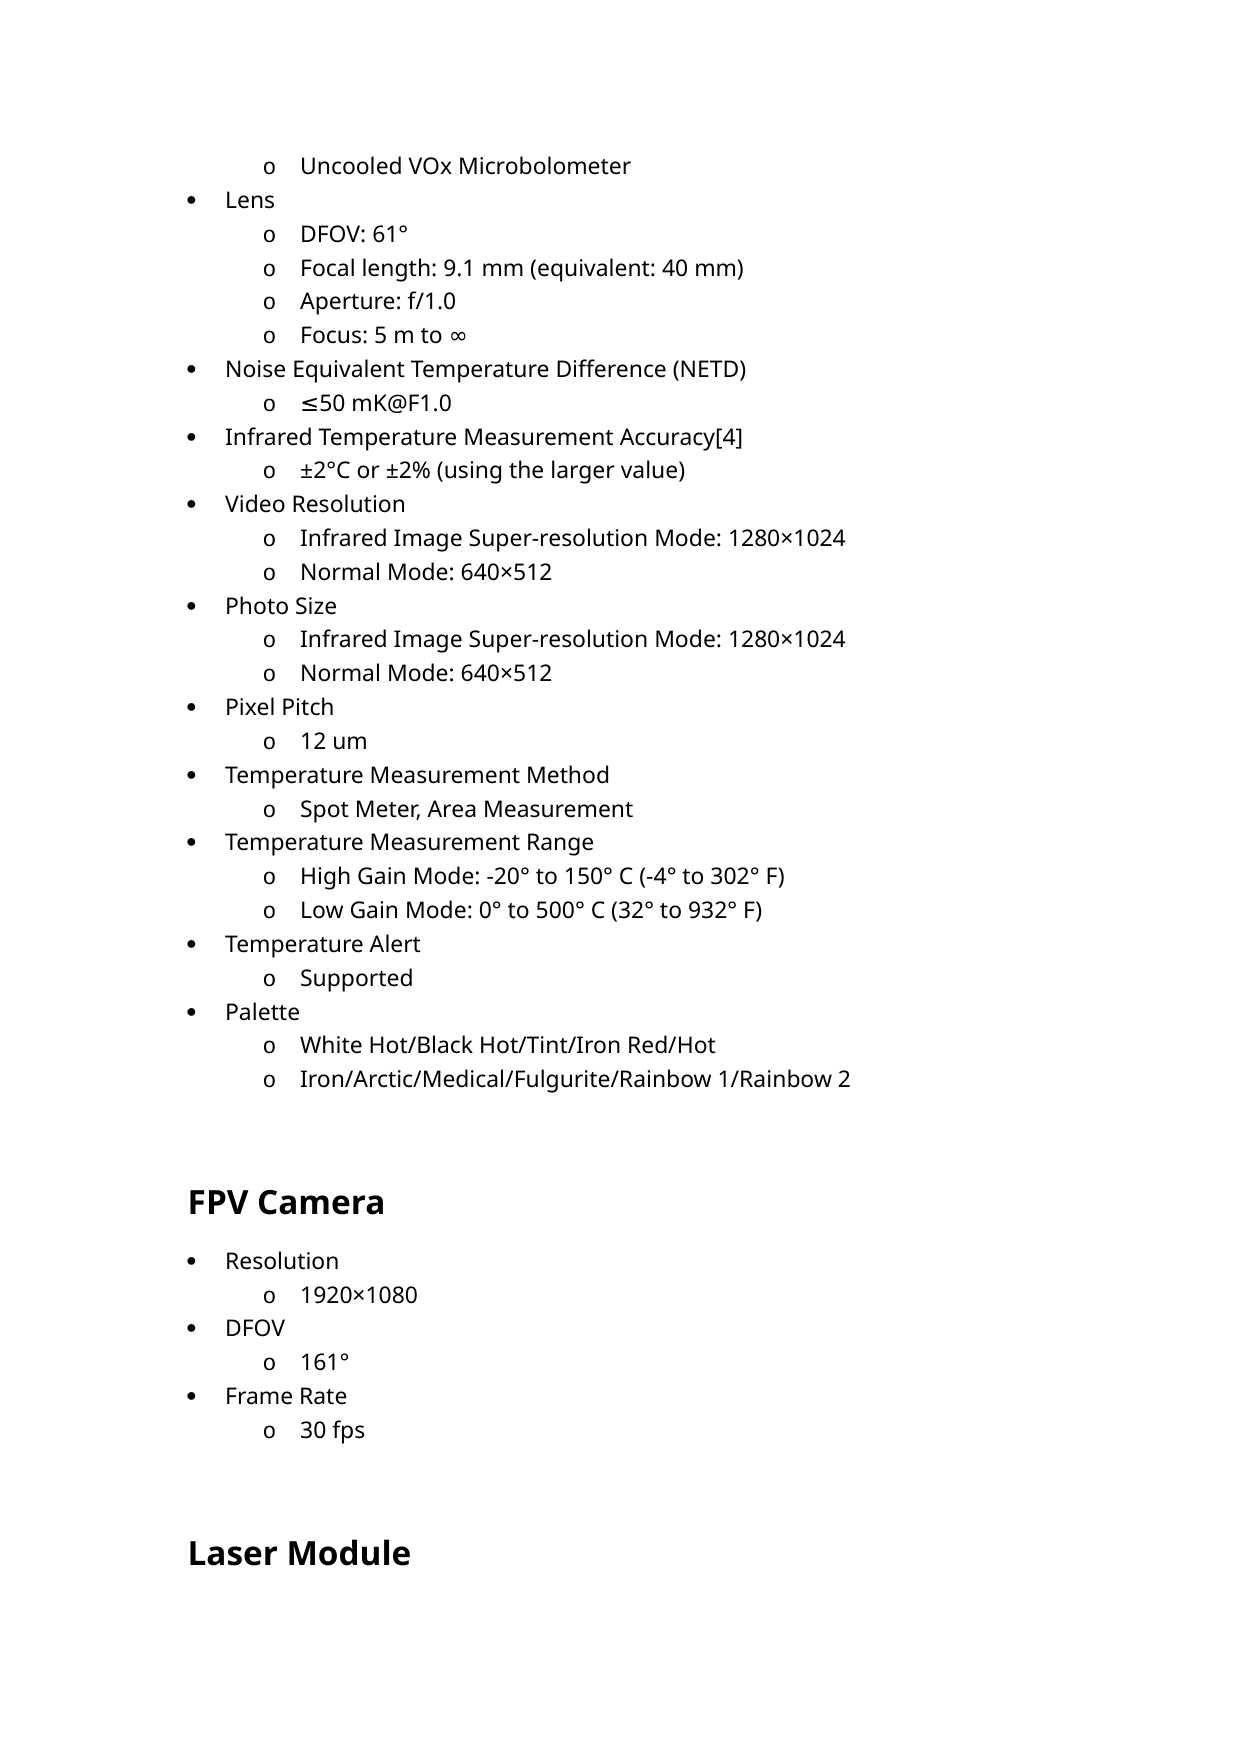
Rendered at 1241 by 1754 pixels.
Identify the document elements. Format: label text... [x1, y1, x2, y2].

list Pixel Pitch [187, 691, 1090, 722]
list 30 fps [262, 1414, 1090, 1445]
list ≤50 mK@F1.0 [262, 387, 1090, 418]
list ±2°C or ±2% (using the larger value) [262, 454, 1090, 486]
text Laser Module [187, 1530, 1090, 1575]
list 12 um [262, 725, 1090, 756]
list Supported [262, 962, 1090, 993]
list Focus: 5 m to ∞ [262, 319, 1090, 351]
list Noise Equivalent Temperature Difference (NETD) [187, 353, 1090, 384]
list Palette [187, 995, 1090, 1027]
list High Gain Mode: -20° to 150° C (-4° to 302° F) [262, 860, 1090, 891]
list Uncooled VOx Microbolometer [262, 150, 1090, 181]
list Resolution [187, 1245, 1090, 1276]
list Frame Rate [187, 1380, 1090, 1411]
list Iron/Arctic/Medical/Fulgurite/Rainbow 1/Rainbow 2 [262, 1063, 1090, 1094]
list DFOV: 61° [262, 218, 1090, 249]
list Temperature Alert [187, 928, 1090, 959]
list Normal Mode: 640×512 [262, 556, 1090, 587]
list Spot Meter, Area Measurement [262, 792, 1090, 824]
list Temperature Measurement Range [187, 826, 1090, 858]
list Normal Mode: 640×512 [262, 657, 1090, 689]
list 1920×1080 [262, 1278, 1090, 1310]
list 161° [262, 1346, 1090, 1377]
list Aperture: f/1.0 [262, 285, 1090, 317]
list Focal length: 9.1 mm (equivalent: 40 mm) [262, 251, 1090, 283]
list Low Gain Mode: 0° to 500° C (32° to 932° F) [262, 894, 1090, 925]
list Infrared Image Super-resolution Mode: 1280×1024 [262, 522, 1090, 553]
list Lens [187, 184, 1090, 215]
list DFOV [187, 1312, 1090, 1344]
list Temperature Measurement Method [187, 759, 1090, 790]
list Infrared Image Super-resolution Mode: 1280×1024 [262, 623, 1090, 655]
list Infrared Temperature Measurement Accuracy[4] [187, 421, 1090, 452]
list Video Resolution [187, 488, 1090, 519]
list Photo Size [187, 590, 1090, 621]
list White Hot/Black Hot/Tint/Iron Red/Hot [262, 1029, 1090, 1061]
text FPV Camera [187, 1179, 1090, 1224]
